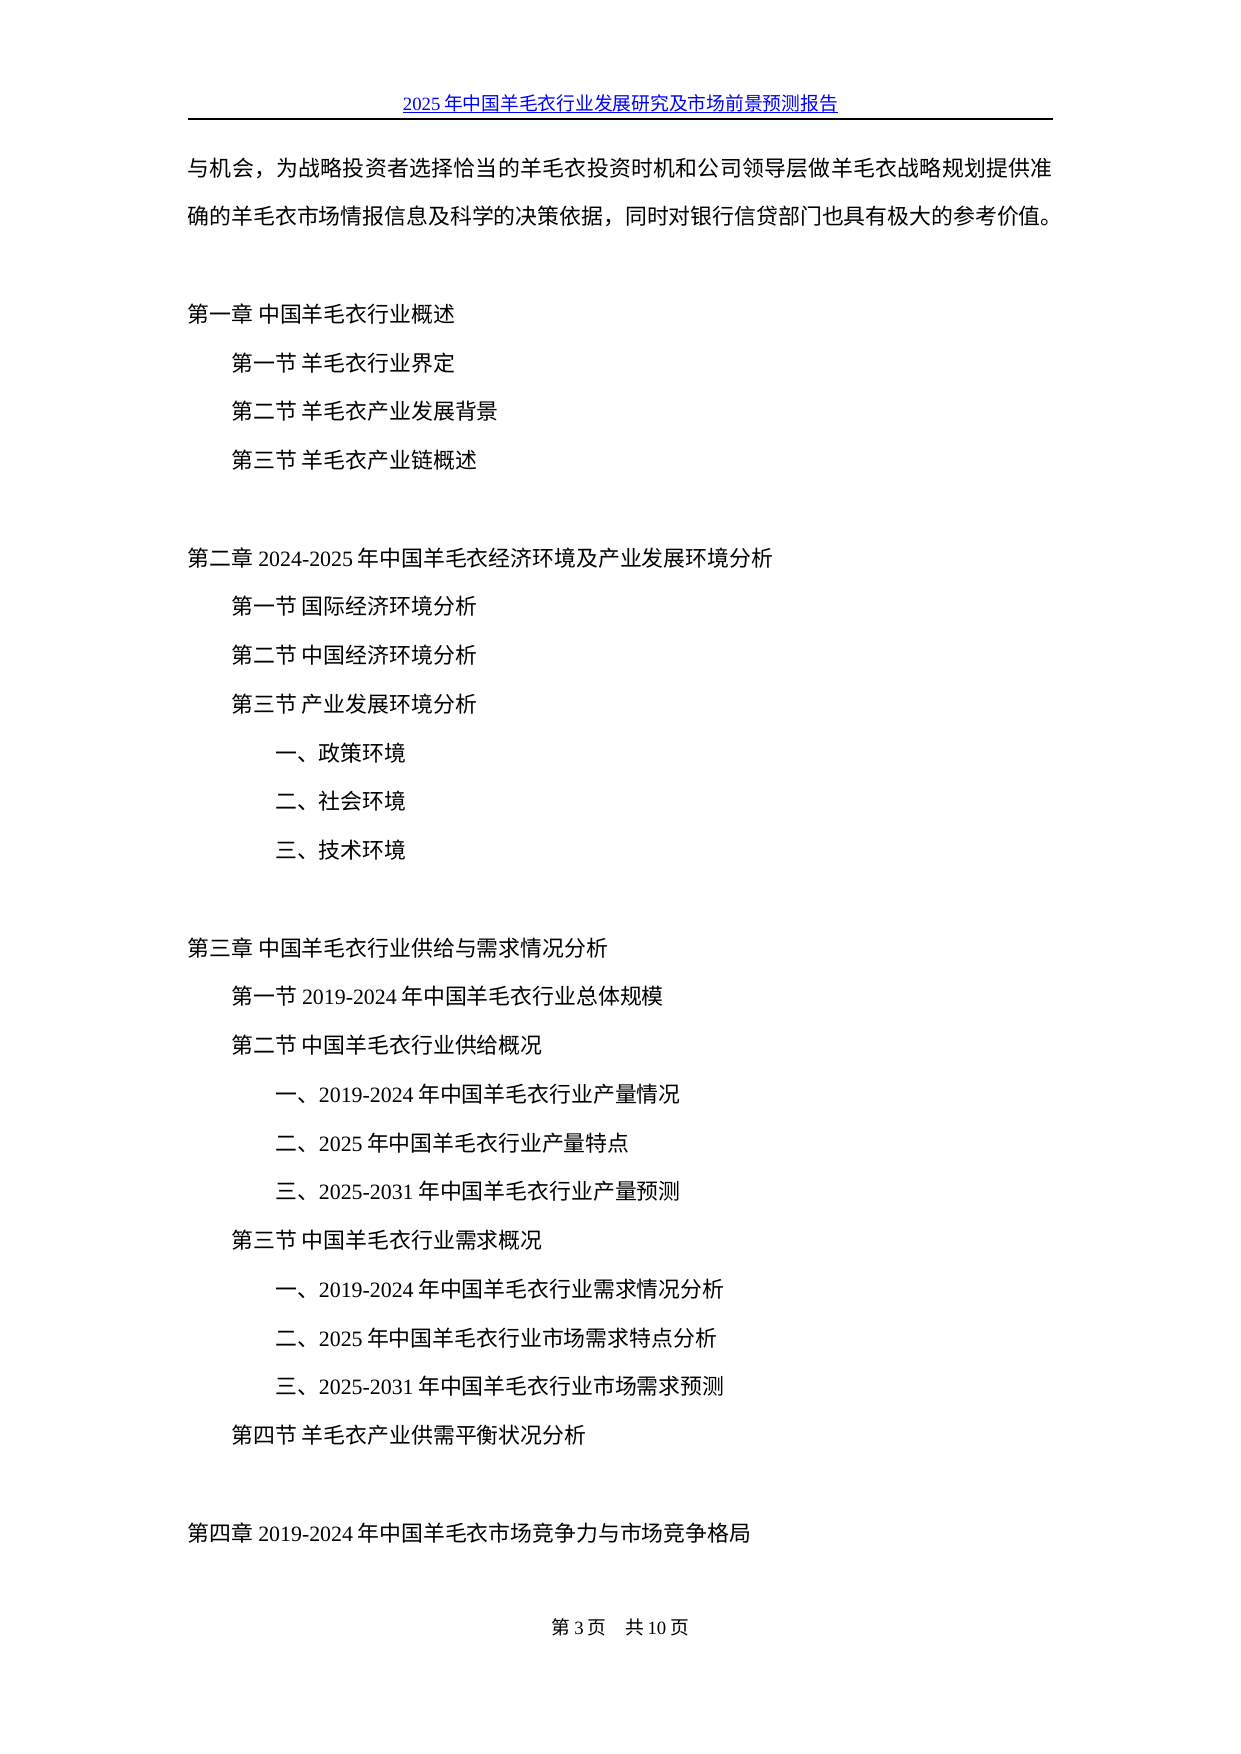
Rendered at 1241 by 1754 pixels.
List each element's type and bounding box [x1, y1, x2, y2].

text [187, 150, 1053, 1548]
